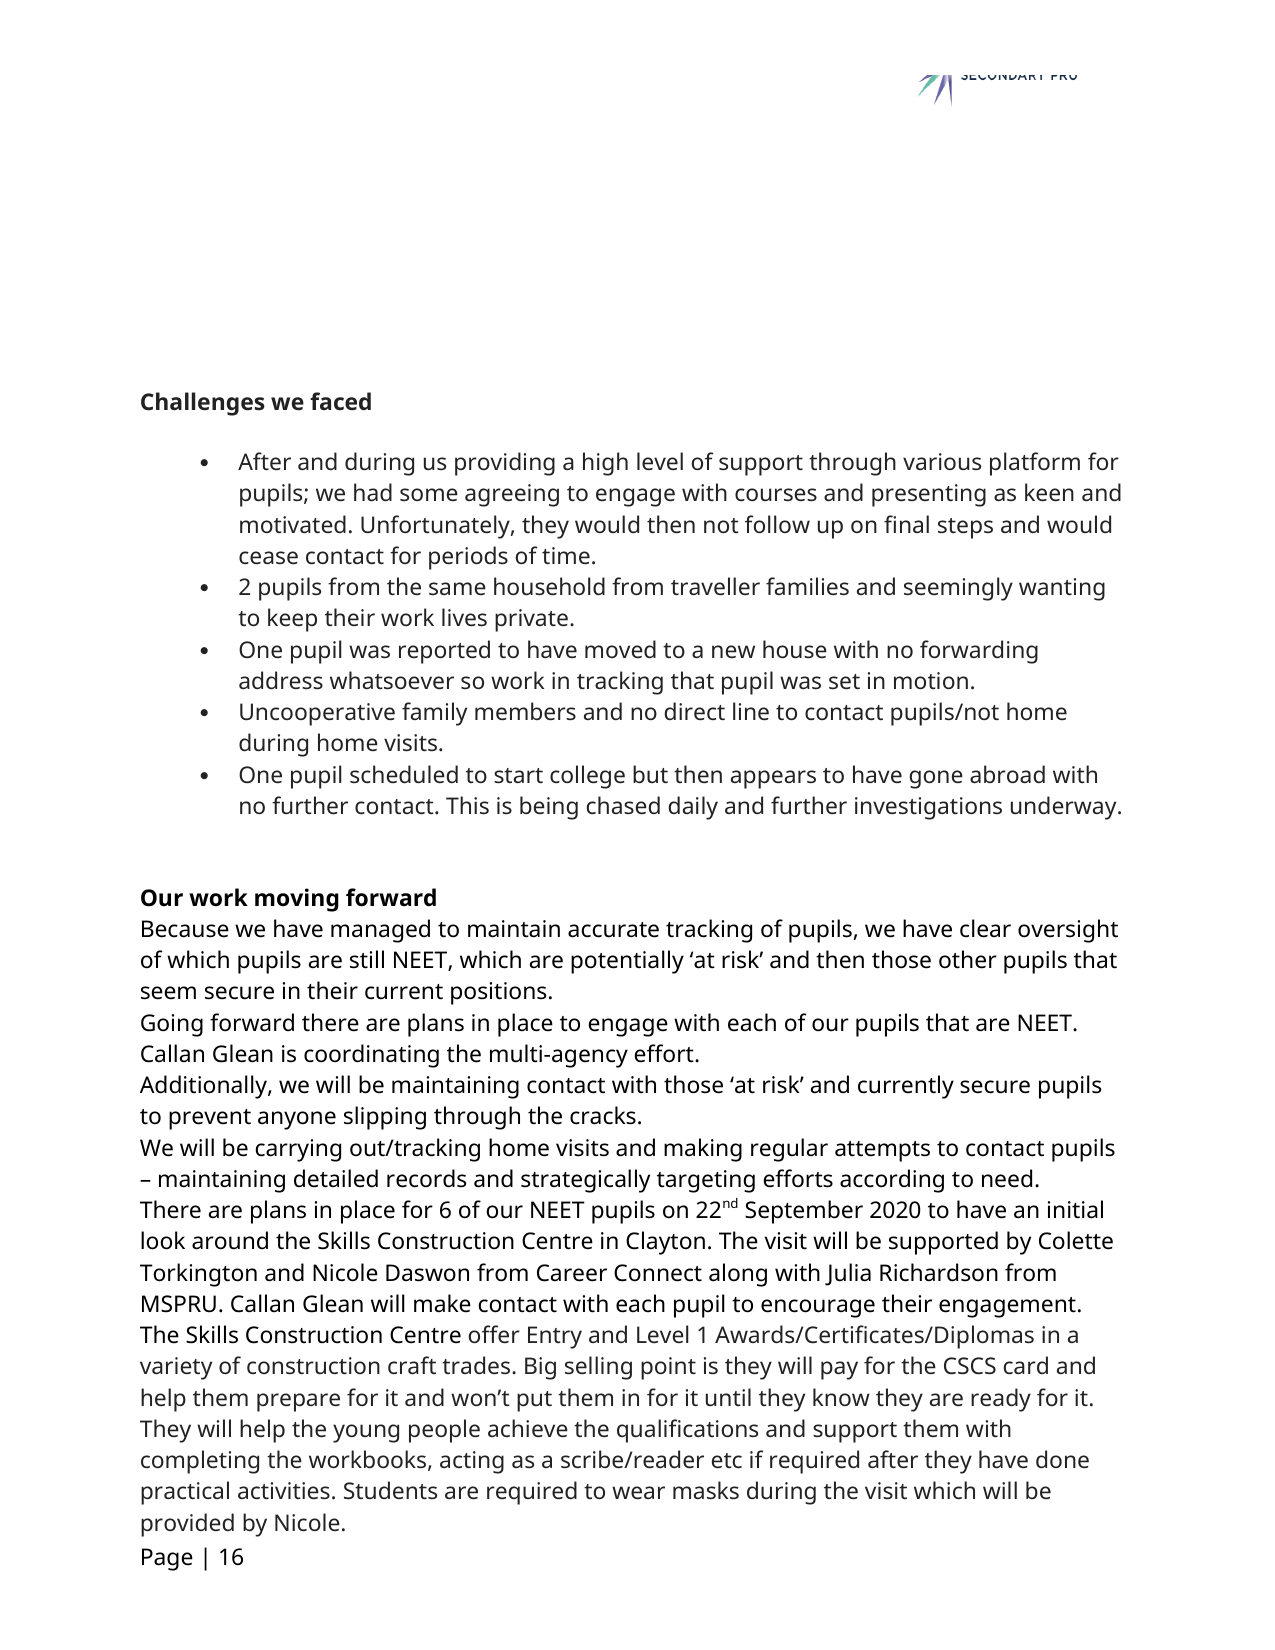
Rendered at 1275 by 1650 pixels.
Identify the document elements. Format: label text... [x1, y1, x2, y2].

text Our work moving forward [139, 882, 1123, 913]
list One pupil was reported to have moved to a new house with no forwarding address whatsoever so work in tracking that pupil was set in motion. [201, 634, 1123, 696]
text We will be carrying out/tracking home visits and making regular attempts to contact pupils – maintaining detailed records and strategically targeting efforts according to need. [139, 1132, 1123, 1194]
list Uncooperative family members and no direct line to contact pupils/not home during home visits. [201, 696, 1123, 759]
list After and during us providing a high level of support through various platform for pupils; we had some agreeing to engage with courses and presenting as keen and motivated. Unfortunately, they would then not follow up on final steps and would cease contact for periods of time. [201, 446, 1123, 571]
text There are plans in place for 6 of our NEET pupils on 22nd September 2020 to have an initial look around the Skills Construction Centre in Clayton. The visit will be supported by Colette Torkington and Nicole Daswon from Career Connect along with Julia Richardson from MSPRU. Callan Glean will make contact with each pupil to encourage their engagement. [139, 1194, 1123, 1319]
list One pupil scheduled to start college but then appears to have gone abroad with no further contact. This is being chased daily and further investigations underway. [201, 759, 1123, 821]
text Additionally, we will be maintaining contact with those ‘at risk’ and currently secure pupils to prevent anyone slipping through the cracks. [139, 1069, 1123, 1132]
list 2 pupils from the same household from traveller families and seemingly wanting to keep their work lives private. [201, 571, 1123, 634]
text Because we have managed to maintain accurate tracking of pupils, we have clear oversight of which pupils are still NEET, which are potentially ‘at risk’ and then those other pupils that seem secure in their current positions. [139, 913, 1123, 1007]
text The Skills Construction Centre offer Entry and Level 1 Awards/Certificates/Diplomas in a variety of construction craft trades. Big selling point is they will pay for the CSCS card and help them prepare for it and won’t put them in for it until they know they are ready for it. They will help the young people achieve the qualifications and support them with completing the workbooks, acting as a scribe/reader etc if required after they have done practical activities. Students are required to wear masks during the visit which will be provided by Nicole. [347, 1319, 1123, 1538]
picture [857, 75, 1123, 131]
text Going forward there are plans in place to engage with each of our pupils that are NEET. Callan Glean is coordinating the multi-agency effort. [139, 1007, 1123, 1069]
text Challenges we faced [139, 386, 1123, 417]
